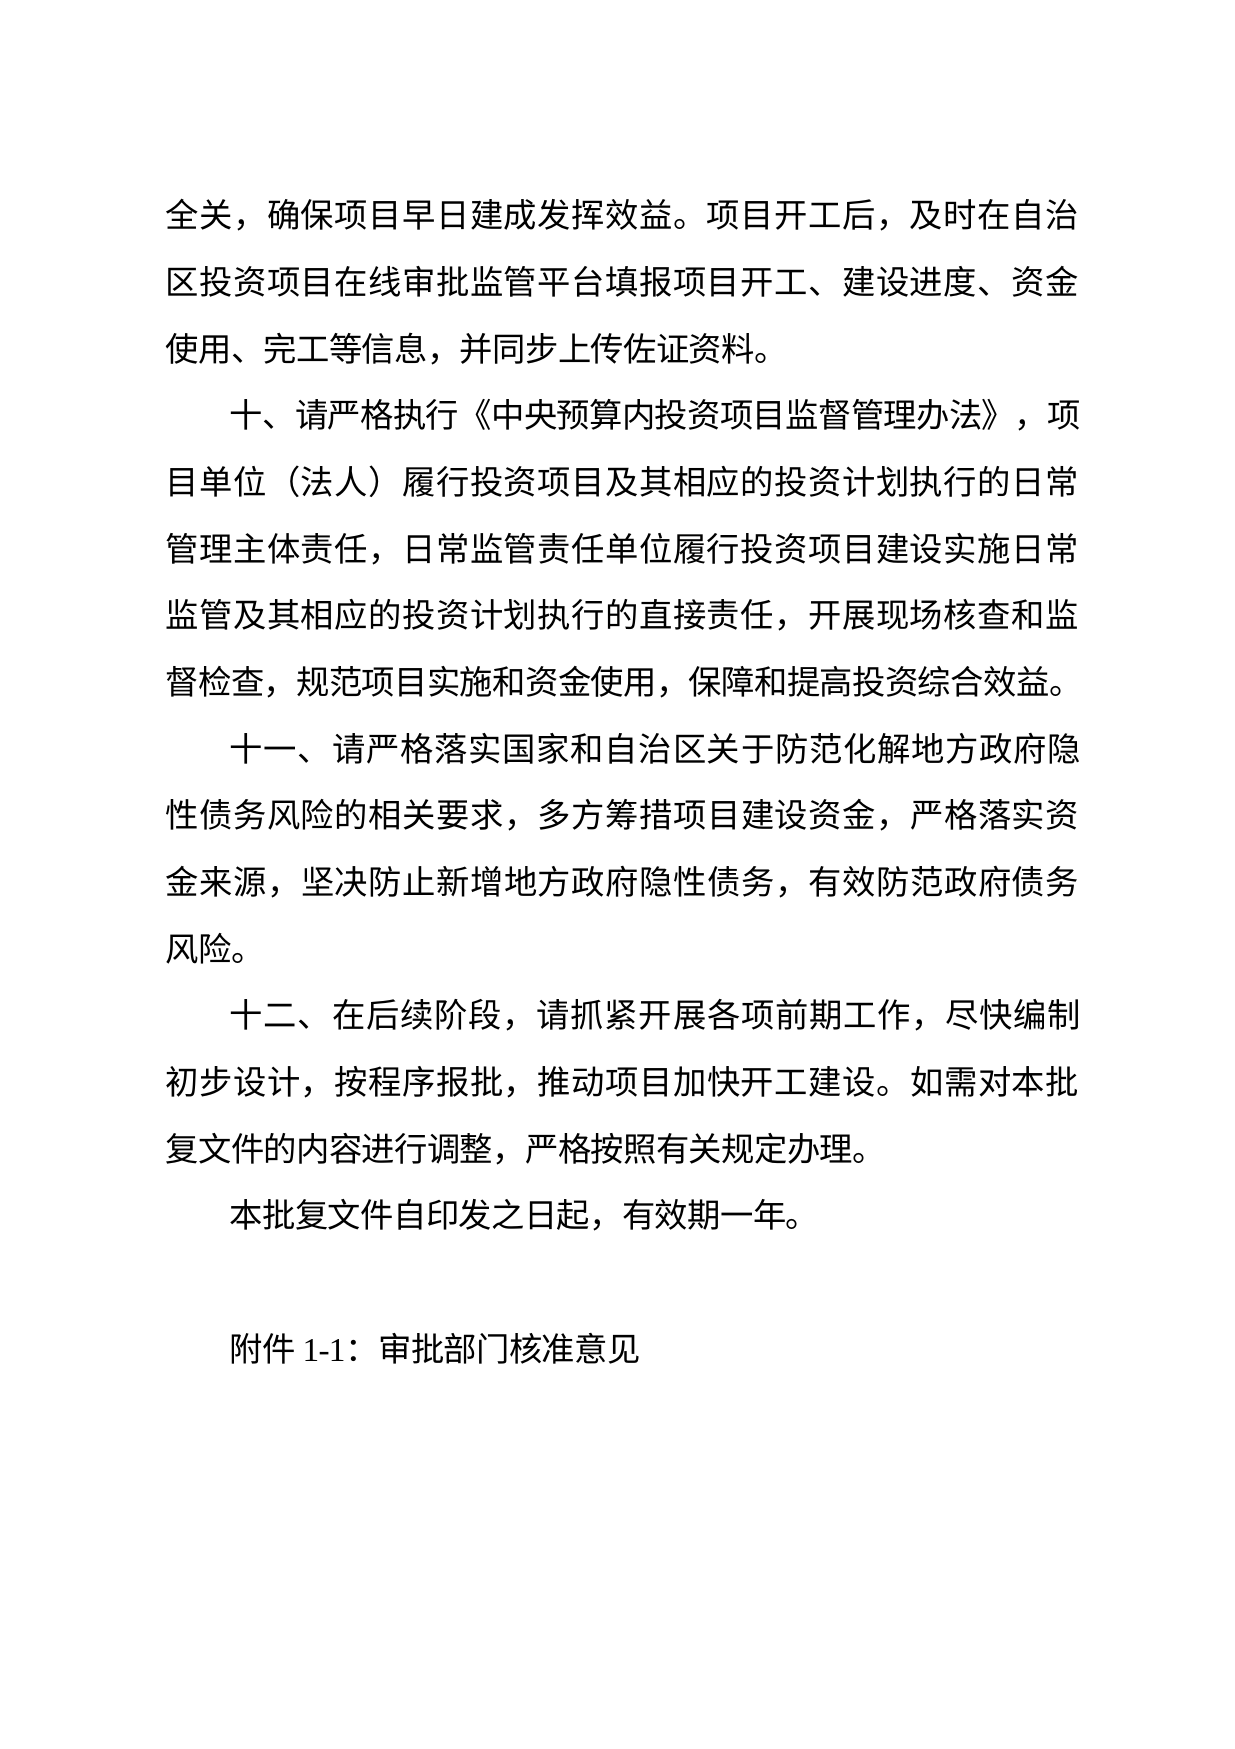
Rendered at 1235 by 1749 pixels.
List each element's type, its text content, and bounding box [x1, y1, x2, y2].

text 附件1-1：审批部门核准意见 [165, 1313, 1081, 1380]
list 十、请严格执行《中央预算内投资项目监督管理办法》，项目单位（法人）履行投资项目及其相应的投资计划执行的日常管理主体责任，日常监管责任单位履行投资项目建设实施日常监管及其相应的投资计划执行的直接责任，开展现场核查和监督检查，规范项目实施和资金使用，保障和提高投资综合效益。 [165, 380, 1081, 713]
text 十二、在后续阶段，请抓紧开展各项前期工作，尽快编制初步设计，按程序报批，推动项目加快开工建设。如需对本批复文件的内容进行调整，严格按照有关规定办理。 [165, 980, 1081, 1180]
text 十一、请严格落实国家和自治区关于防范化解地方政府隐性债务风险的相关要求，多方筹措项目建设资金，严格落实资金来源，坚决防止新增地方政府隐性债务，有效防范政府债务风险。 [165, 713, 1081, 980]
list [165, 180, 1081, 380]
text 本批复文件自印发之日起，有效期一年。 [165, 1180, 1081, 1247]
